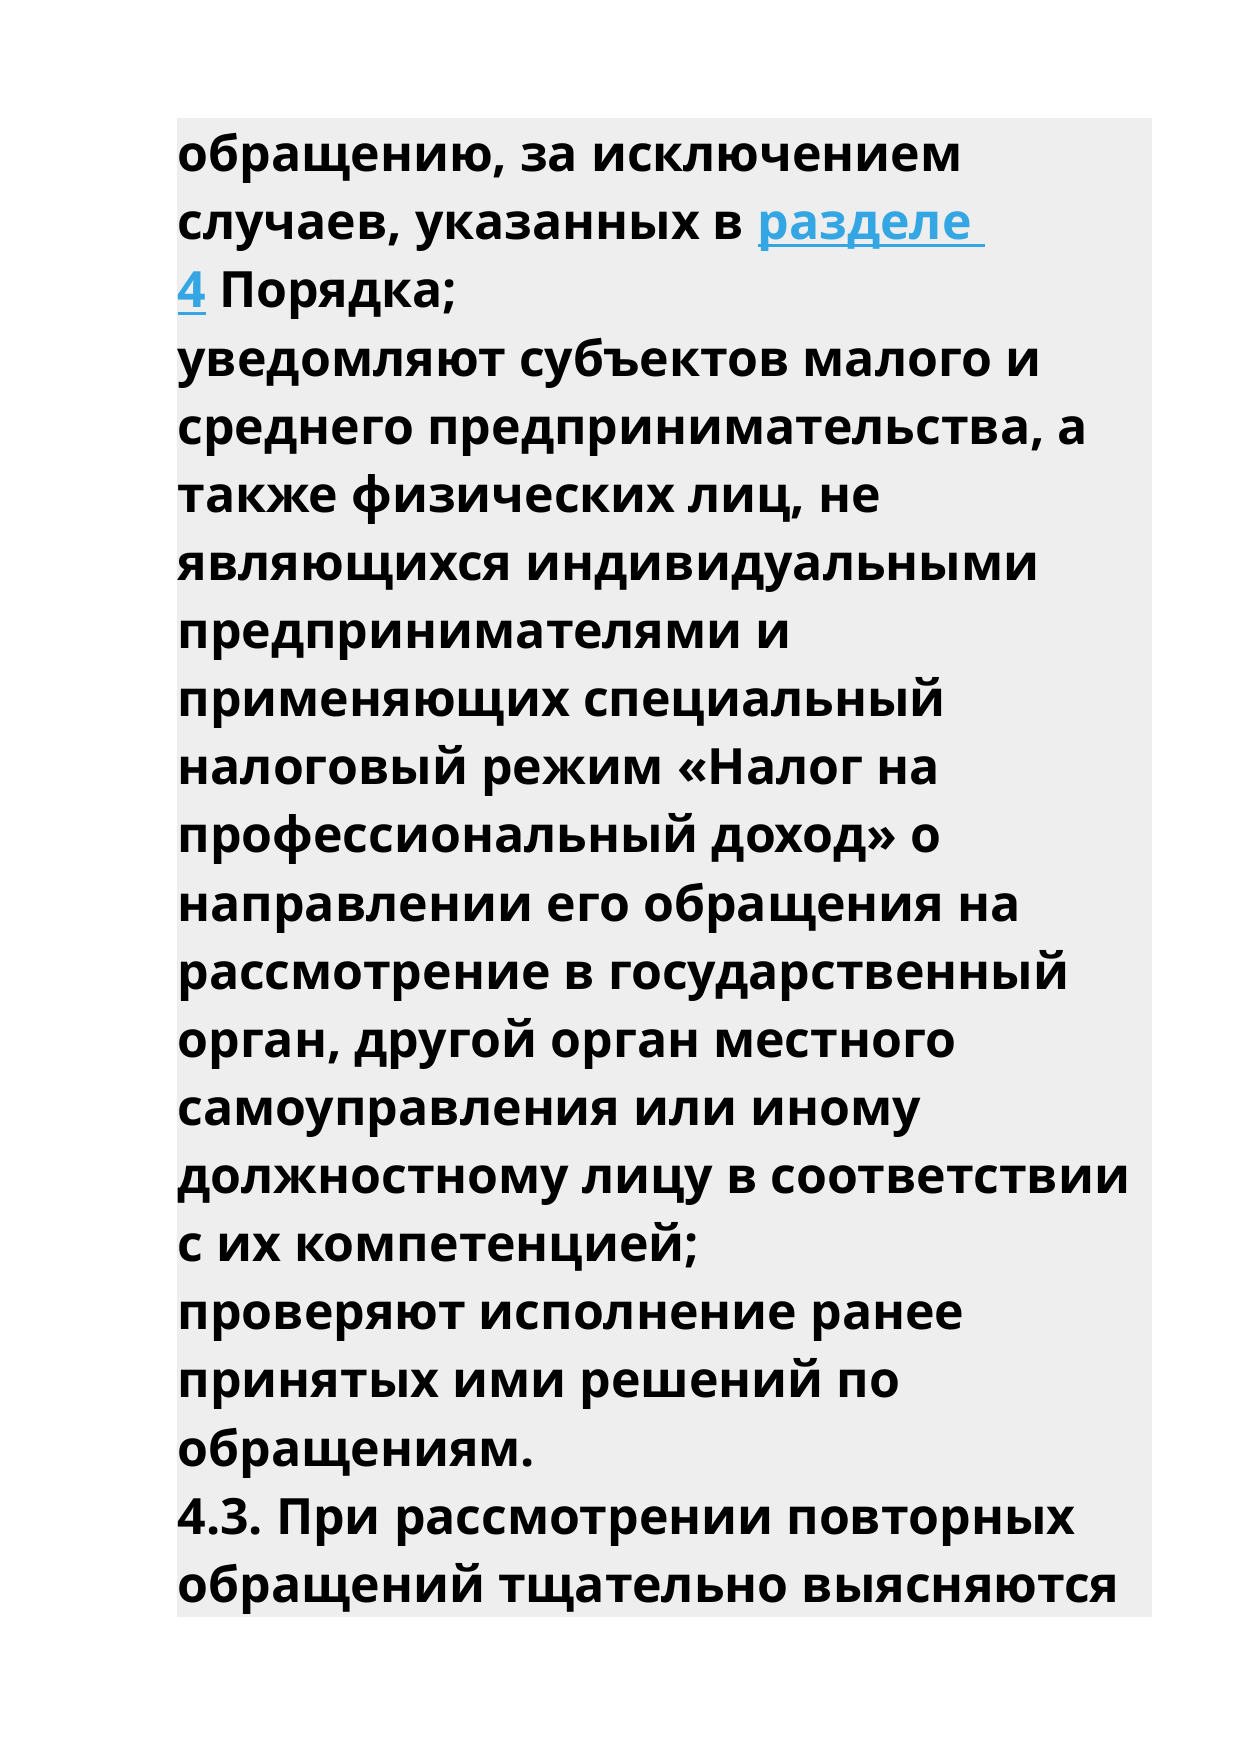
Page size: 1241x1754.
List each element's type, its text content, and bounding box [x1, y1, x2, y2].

text проверяют исполнение ранее принятых ими решений по обращениям. [177, 1276, 1152, 1481]
text уведомляют субъектов малого и среднего предпринимательства, а также физических лиц, не являющихся индивидуальными предпринимателями и применяющих специальный налоговый режим «Налог на профессиональный доход» о направлении его обращения на рассмотрение в государственный орган, другой орган местного самоуправления или иному должностному лицу в соответствии с их компетенцией; [177, 322, 1152, 1276]
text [177, 118, 1152, 322]
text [177, 1481, 1152, 1617]
